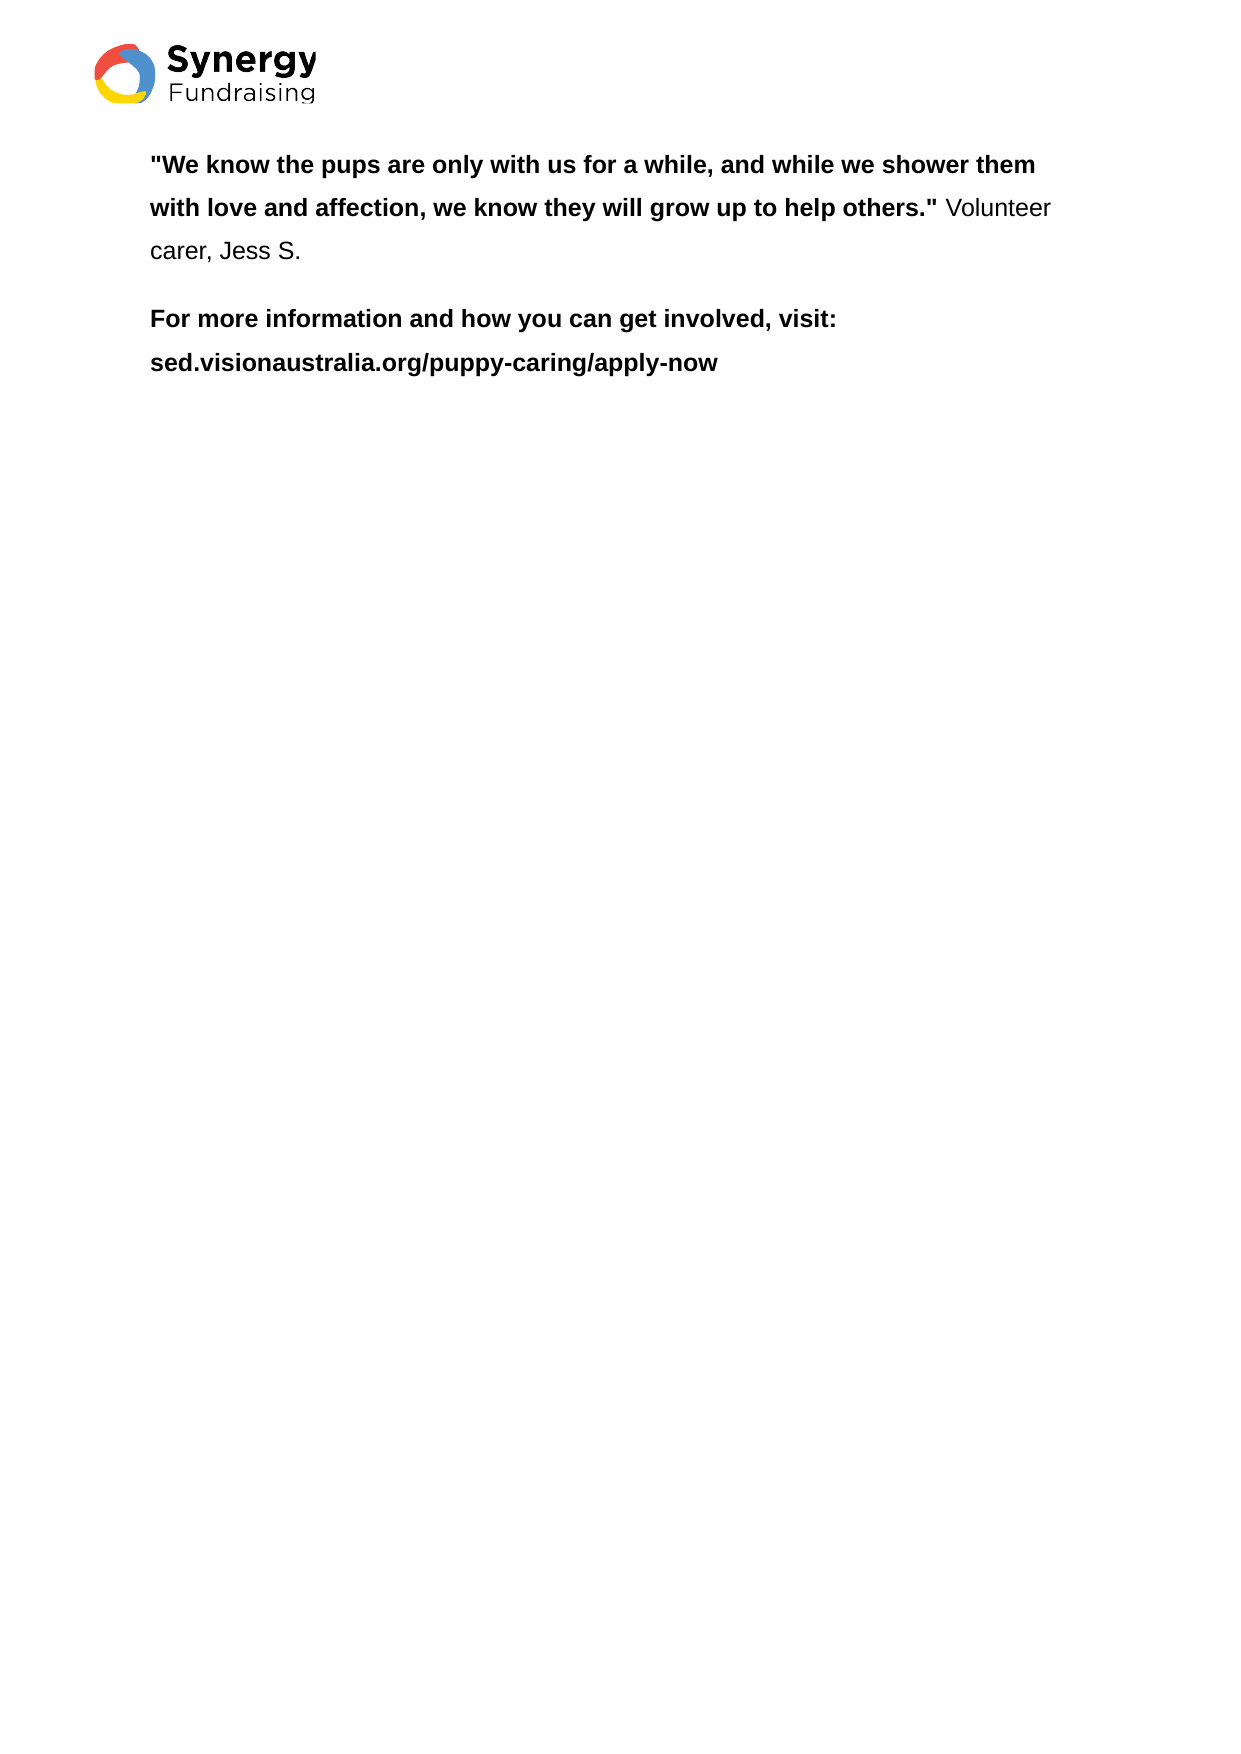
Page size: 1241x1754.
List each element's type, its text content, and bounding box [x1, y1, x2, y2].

text "We know the pups are only with us for a while, and while we shower them with love and affection, we know they will grow up to help others." Volunteer carer, Jess S. [150, 150, 1090, 265]
text For more information and how you can get involved, visit: sed.visionaustralia.org/puppy-caring/apply-now [150, 304, 1090, 376]
picture [93, 43, 316, 104]
